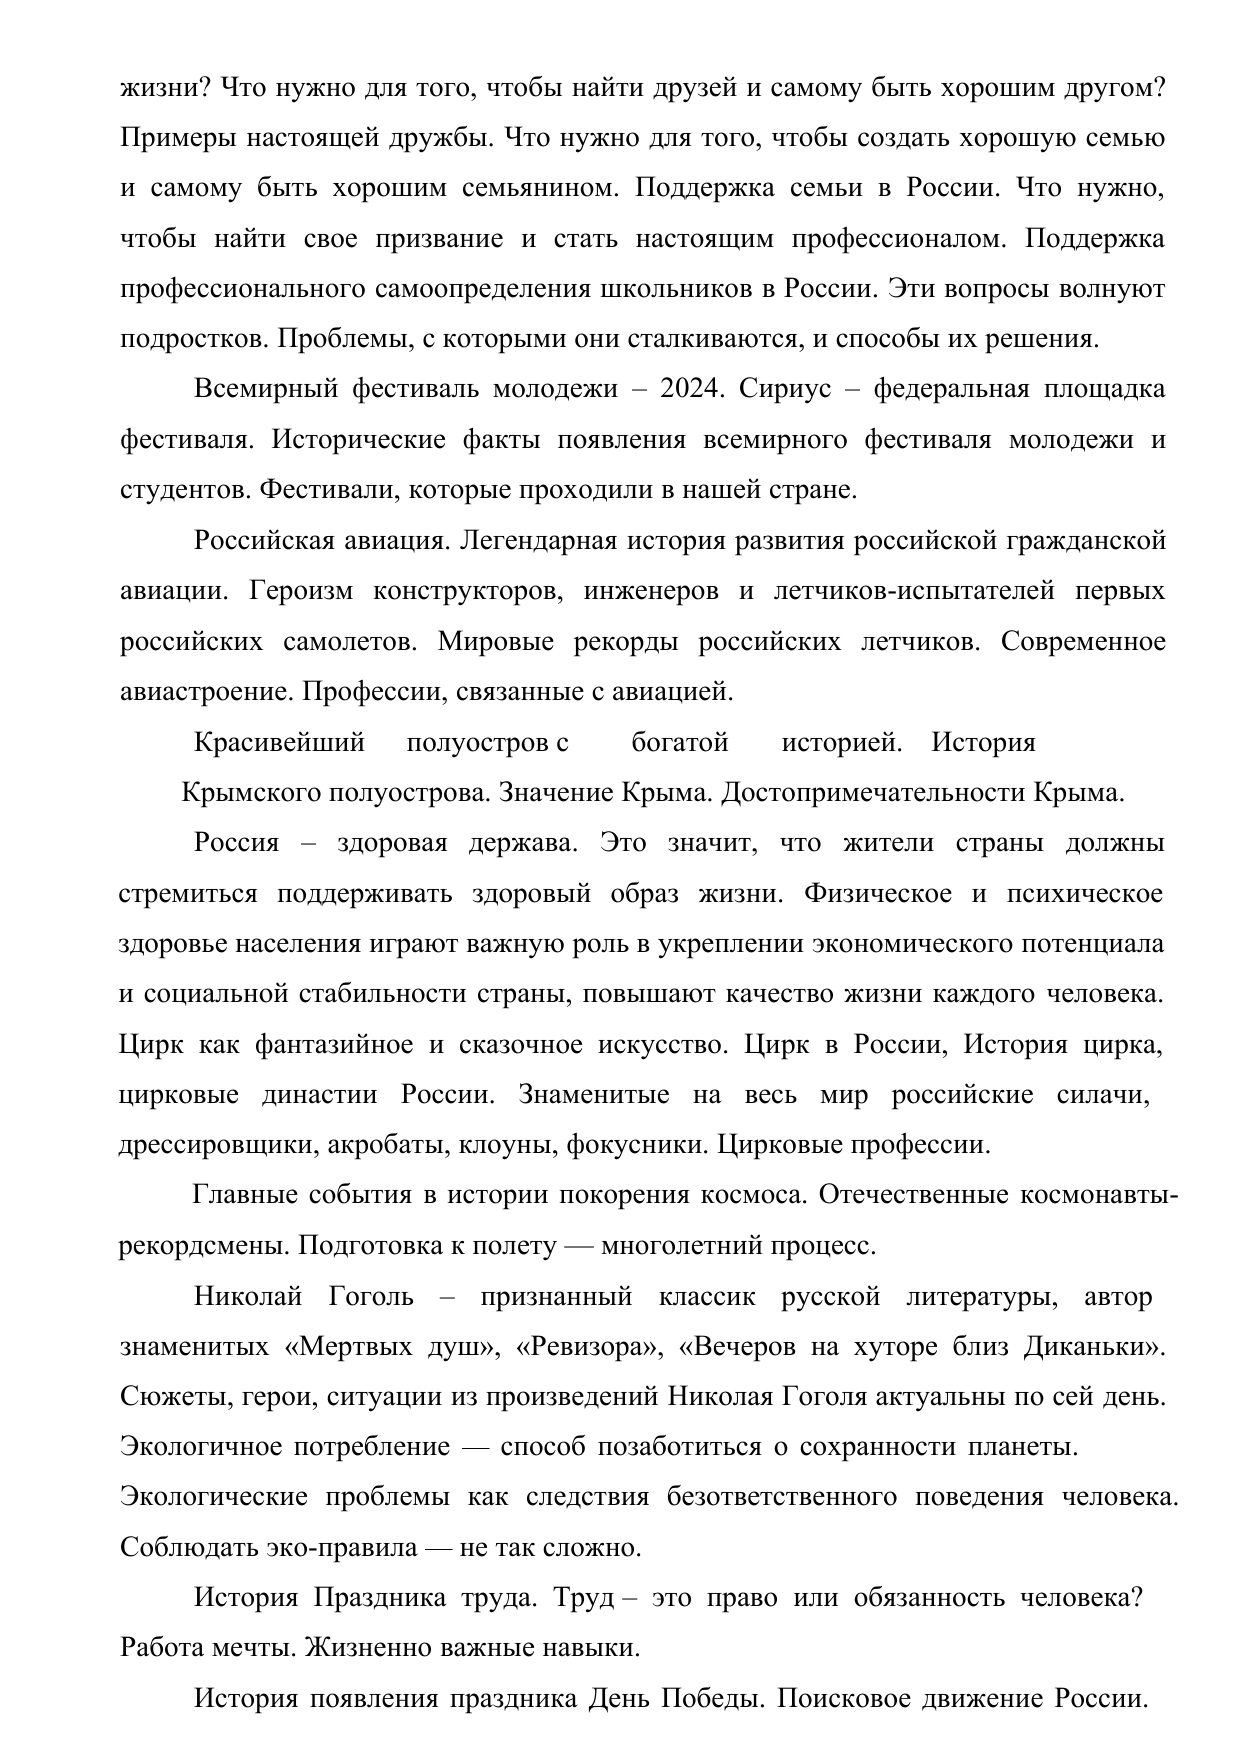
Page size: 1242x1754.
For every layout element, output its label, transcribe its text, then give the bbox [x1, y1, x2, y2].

text знаменитых «Мертвых душ», «Ревизора», «Вечеров на хуторе близ Диканьки». [120, 1329, 1205, 1362]
text фестиваля. Исторические факты появления всемирного фестиваля молодежи и [120, 422, 1191, 455]
text Главные события в истории покорения космоса. Отечественные космонавты- [192, 1178, 1204, 1211]
text Николай Гоголь – признанный классик русской литературы, автор [194, 1279, 1205, 1311]
text рекордсмены. Подготовка к полету — многолетний процесс. [118, 1228, 1204, 1261]
text История Праздника труда. Труд – это право или обязанность человека? [194, 1581, 1168, 1613]
text дрессировщики, акробаты, клоуны, фокусники. Цирковые профессии. [118, 1128, 1204, 1161]
text историей. История [781, 725, 1062, 758]
text авиастроение. Профессии, связанные с авиацией. [120, 674, 1191, 707]
text чтобы найти свое призвание и стать настоящим профессионалом. Поддержка [120, 221, 1191, 253]
text студентов. Фестивали, которые проходили в нашей стране. [120, 472, 1191, 505]
text История появления праздника День Победы. Поисковое движение России. [194, 1681, 1175, 1714]
text профессионального самоопределения школьников в России. Эти вопросы волнуют [120, 271, 1191, 304]
text богатой [631, 725, 754, 758]
text стремиться поддерживать здоровый образ жизни. Физическое и психическое [118, 876, 1204, 909]
text Сюжеты, герои, ситуации из произведений Николая Гоголя актуальны по сей день. [120, 1379, 1205, 1412]
text Примеры настоящей дружбы. Что нужно для того, чтобы создать хорошую семью [120, 121, 1191, 153]
text Экологические проблемы как следствия безответственного поведения человека. [120, 1480, 1205, 1512]
text Всемирный фестиваль молодежи – 2024. Сириус – федеральная площадка [194, 372, 1191, 404]
text цирковые династии России. Знаменитые на весь мир российские силачи, [118, 1077, 1204, 1110]
text и самому быть хорошим семьянином. Поддержка семьи в России. Что нужно, [120, 171, 1191, 203]
text Соблюдать эко-правила — не так сложно. [120, 1530, 1205, 1563]
text Экологичное потребление — способ позаботиться о сохранности планеты. [120, 1430, 1205, 1462]
text Красивейший полуостров с [194, 725, 594, 758]
text авиации. Героизм конструкторов, инженеров и летчиков-испытателей первых [120, 574, 1191, 606]
text Цирк как фантазийное и сказочное искусство. Цирк в России, История цирка, [118, 1027, 1204, 1059]
text подростков. Проблемы, с которыми они сталкиваются, и способы их решения. [120, 322, 1191, 354]
text Российская авиация. Легендарная история развития российской гражданской [194, 523, 1191, 556]
text Россия – здоровая держава. Это значит, что жители страны должны [194, 826, 1204, 858]
text Крымского полуострова. Значение Крыма. Достопримечательности Крыма. [181, 776, 1204, 808]
text российских самолетов. Мировые рекорды российских летчиков. Современное [120, 624, 1191, 657]
text жизни? Что нужно для того, чтобы найти друзей и самому быть хорошим другом? [120, 70, 1191, 102]
text и социальной стабильности страны, повышают качество жизни каждого человека. [118, 977, 1204, 1009]
text здоровье населения играют важную роль в укреплении экономического потенциала [118, 926, 1204, 959]
text Работа мечты. Жизненно важные навыки. [120, 1631, 1168, 1663]
